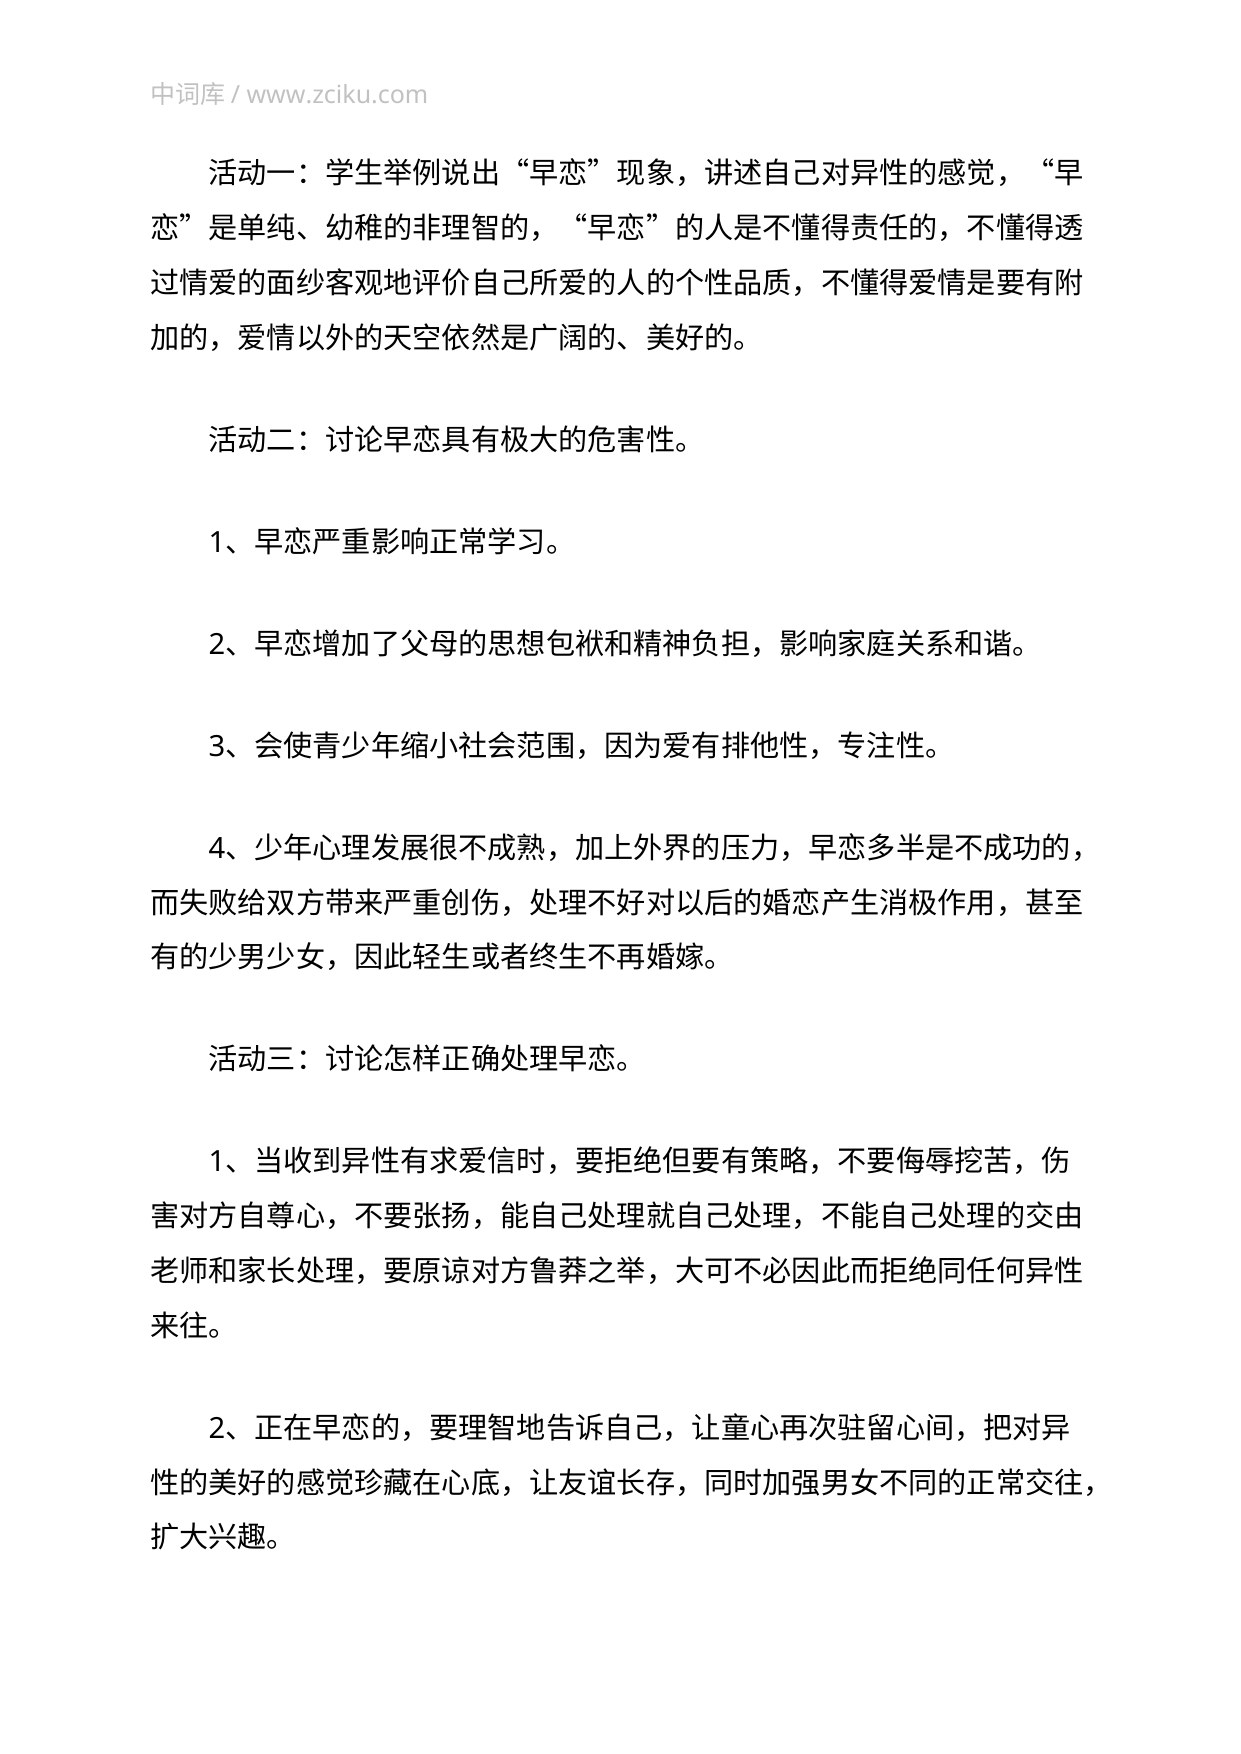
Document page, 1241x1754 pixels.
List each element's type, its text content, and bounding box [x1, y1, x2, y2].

text 活动二：讨论早恋具有极大的危害性。 [150, 416, 1090, 459]
text 3、会使青少年缩小社会范围，因为爱有排他性，专注性。 [150, 722, 1090, 764]
text 1、早恋严重影响正常学习。 [150, 518, 1090, 561]
text 2、早恋增加了父母的思想包袱和精神负担，影响家庭关系和谐。 [150, 620, 1090, 663]
text 4、少年心理发展很不成熟，加上外界的压力，早恋多半是不成功的，而失败给双方带来严重创伤，处理不好对以后的婚恋产生消极作用，甚至有的少男少女，因此轻生或者终生不再婚嫁。 [150, 824, 1090, 976]
text 1、当收到异性有求爱信时，要拒绝但要有策略，不要侮辱挖苦，伤害对方自尊心，不要张扬，能自己处理就自己处理，不能自己处理的交由老师和家长处理，要原谅对方鲁莽之举，大可不必因此而拒绝同任何异性来往。 [150, 1138, 1090, 1345]
text 活动三：讨论怎样正确处理早恋。 [150, 1036, 1090, 1078]
text 2、正在早恋的，要理智地告诉自己，让童心再次驻留心间，把对异性的美好的感觉珍藏在心底，让友谊长存，同时加强男女不同的正常交往，扩大兴趣。 [150, 1404, 1090, 1556]
text 活动一：学生举例说出“早恋”现象，讲述自己对异性的感觉，“早恋”是单纯、幼稚的非理智的，“早恋”的人是不懂得责任的，不懂得透过情爱的面纱客观地评价自己所爱的人的个性品质，不懂得爱情是要有附加的，爱情以外的天空依然是广阔的、美好的。 [150, 150, 1090, 357]
